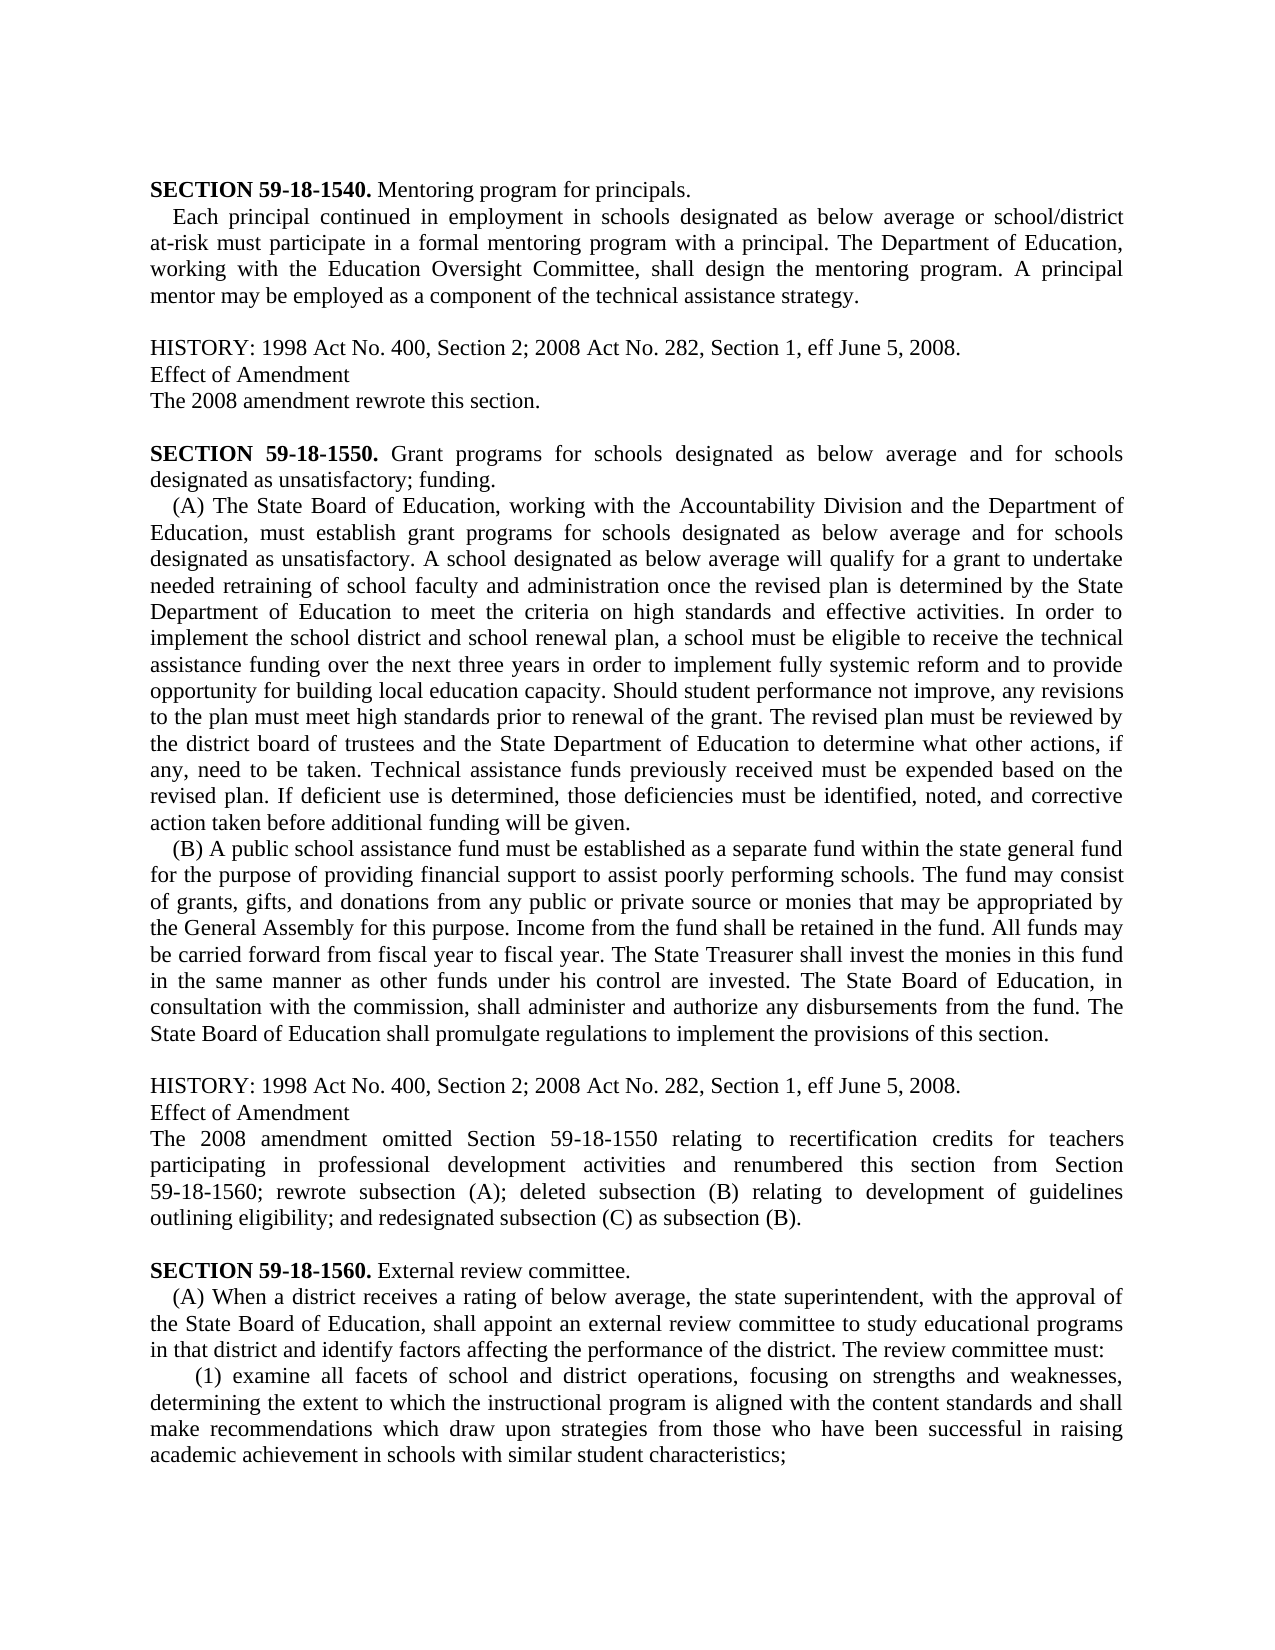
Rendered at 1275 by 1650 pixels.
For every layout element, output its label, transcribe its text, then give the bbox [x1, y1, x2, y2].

text HISTORY: 1998 Act No. 400, Section 2; 2008 Act No. 282, Section 1, eff June 5, 2008. [150, 1072, 1125, 1099]
text Effect of Amendment [150, 1099, 1125, 1125]
text SECTION 59-18-1550. Grant programs for schools designated as below average and for schools designated as unsatisfactory; funding. [150, 440, 1125, 493]
text HISTORY: 1998 Act No. 400, Section 2; 2008 Act No. 282, Section 1, eff June 5, 2008. [150, 334, 1125, 361]
text SECTION 59-18-1560. External review committee. [150, 1257, 1125, 1283]
text Each principal continued in employment in schools designated as below average or school/district at-risk must participate in a formal mentoring program with a principal. The Department of Education, working with the Education Oversight Committee, shall design the mentoring program. A principal mentor may be employed as a component of the technical assistance strategy. [150, 203, 1125, 308]
text (A) The State Board of Education, working with the Accountability Division and the Department of Education, must establish grant programs for schools designated as below average and for schools designated as unsatisfactory. A school designated as below average will qualify for a grant to undertake needed retraining of school faculty and administration once the revised plan is determined by the State Department of Education to meet the criteria on high standards and effective activities. In order to implement the school district and school renewal plan, a school must be eligible to receive the technical assistance funding over the next three years in order to implement fully systemic reform and to provide opportunity for building local education capacity. Should student performance not improve, any revisions to the plan must meet high standards prior to renewal of the grant. The revised plan must be reviewed by the district board of trustees and the State Department of Education to determine what other actions, if any, need to be taken. Technical assistance funds previously received must be expended based on the revised plan. If deficient use is determined, those deficiencies must be identified, noted, and corrective action taken before additional funding will be given. [150, 493, 1125, 835]
text SECTION 59-18-1540. Mentoring program for principals. [150, 176, 1125, 203]
text (A) When a district receives a rating of below average, the state superintendent, with the approval of the State Board of Education, shall appoint an external review committee to study educational programs in that district and identify factors affecting the performance of the district. The review committee must: [150, 1283, 1125, 1362]
text (1) examine all facets of school and district operations, focusing on strengths and weaknesses, determining the extent to which the instructional program is aligned with the content standards and shall make recommendations which draw upon strategies from those who have been successful in raising academic achievement in schools with similar student characteristics; [150, 1362, 1125, 1468]
text The 2008 amendment omitted Section 59-18-1550 relating to recertification credits for teachers participating in professional development activities and renumbered this section from Section 59-18-1560; rewrote subsection (A); deleted subsection (B) relating to development of guidelines outlining eligibility; and redesignated subsection (C) as subsection (B). [150, 1125, 1125, 1231]
text The 2008 amendment rewrote this section. [150, 387, 1125, 413]
text Effect of Amendment [150, 361, 1125, 387]
text (B) A public school assistance fund must be established as a separate fund within the state general fund for the purpose of providing financial support to assist poorly performing schools. The fund may consist of grants, gifts, and donations from any public or private source or monies that may be appropriated by the General Assembly for this purpose. Income from the fund shall be retained in the fund. All funds may be carried forward from fiscal year to fiscal year. The State Treasurer shall invest the monies in this fund in the same manner as other funds under his control are invested. The State Board of Education, in consultation with the commission, shall administer and authorize any disbursements from the fund. The State Board of Education shall promulgate regulations to implement the provisions of this section. [150, 835, 1125, 1046]
